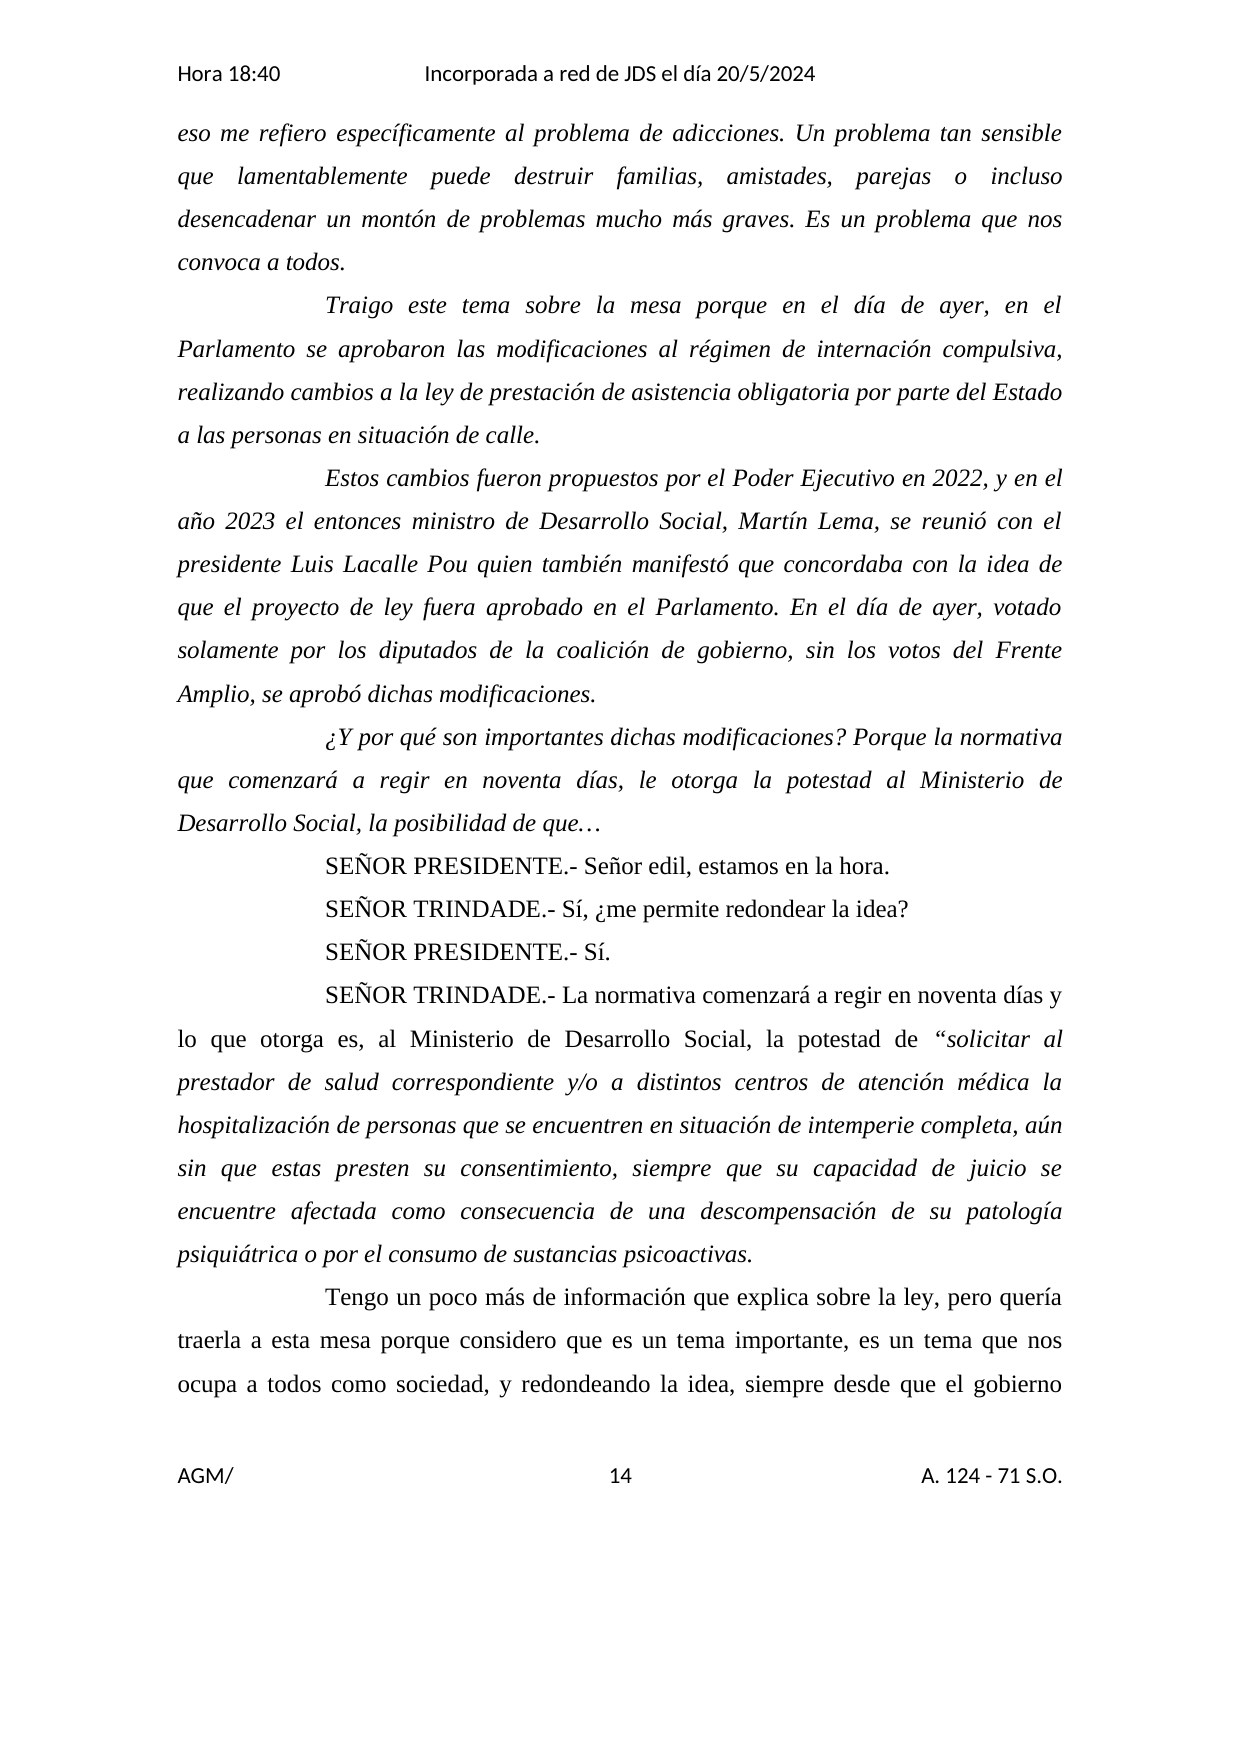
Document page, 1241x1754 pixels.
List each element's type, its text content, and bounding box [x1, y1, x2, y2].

text Traigo este tema sobre la mesa porque en el día de ayer, en el Parlamento se aprobaron las modificaciones al régimen de internación compulsiva, realizando cambios a la ley de prestación de asistencia obligatoria por parte del Estado a las personas en situación de calle. [177, 291, 1063, 449]
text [177, 118, 1063, 276]
text SEÑOR PRESIDENTE.- Sí. [177, 937, 1063, 966]
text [177, 1282, 1063, 1397]
text Estos cambios fueron propuestos por el Poder Ejecutivo en 2022, y en el año 2023 el entonces ministro de Desarrollo Social, Martín Lema, se reunió con el presidente Luis Lacalle Pou quien también manifestó que concordaba con la idea de que el proyecto de ley fuera aprobado en el Parlamento. En el día de ayer, votado solamente por los diputados de la coalición de gobierno, sin los votos del Frente Amplio, se aprobó dichas modificaciones. [177, 463, 1063, 707]
text SEÑOR TRINDADE.- Sí, ¿me permite redondear la idea? [177, 894, 1063, 923]
text SEÑOR PRESIDENTE.- Señor edil, estamos en la hora. [177, 851, 1063, 880]
text ¿Y por qué son importantes dichas modificaciones? Porque la normativa que comenzará a regir en noventa días, le otorga la potestad al Ministerio de Desarrollo Social, la posibilidad de que… [177, 722, 1063, 837]
text SEÑOR TRINDADE.- La normativa comenzará a regir en noventa días y lo que otorga es, al Ministerio de Desarrollo Social, la potestad de “solicitar al prestador de salud correspondiente y/o a distintos centros de atención médica la hospitalización de personas que se encuentren en situación de intemperie completa, aún sin que estas presten su consentimiento, siempre que su capacidad de juicio se encuentre afectada como consecuencia de una descompensación de su patología psiquiátrica o por el consumo de sustancias psicoactivas. [177, 981, 1063, 1268]
